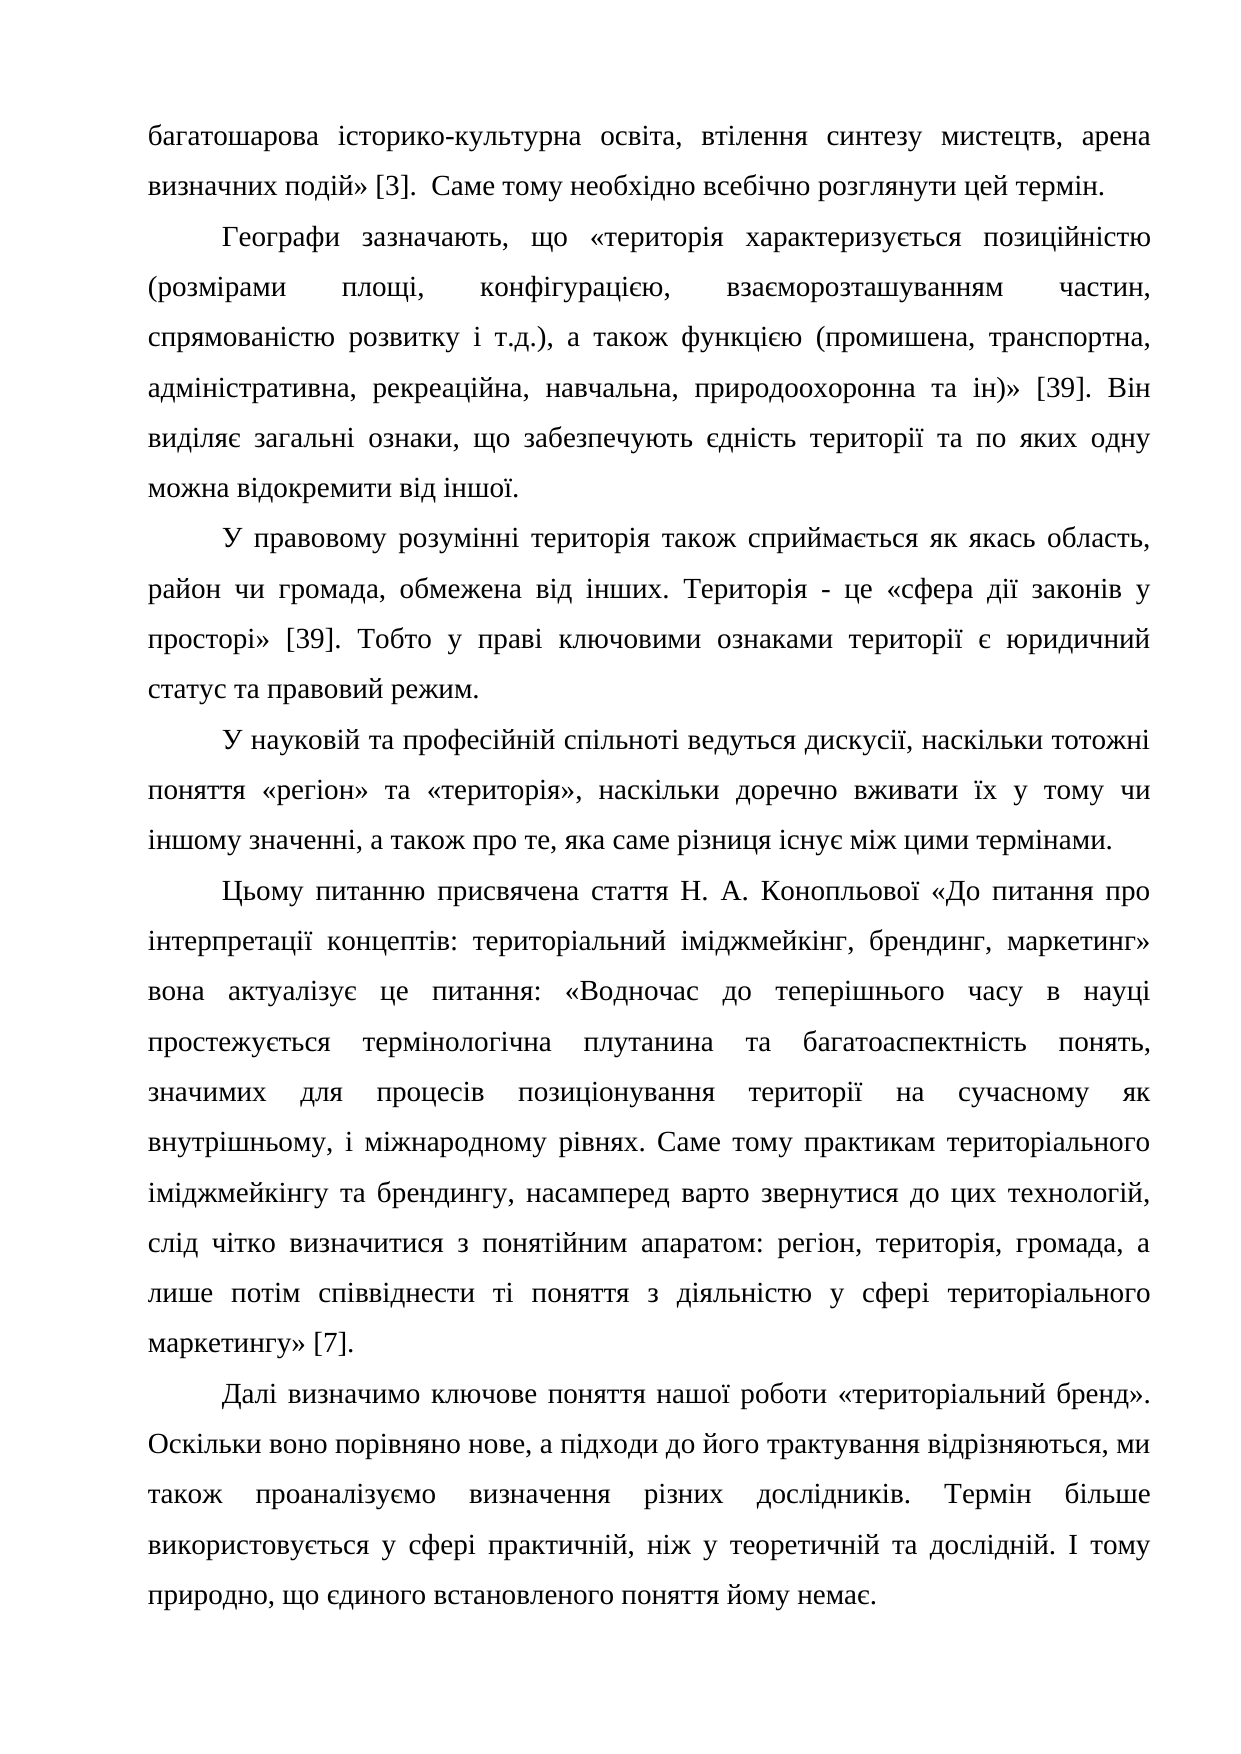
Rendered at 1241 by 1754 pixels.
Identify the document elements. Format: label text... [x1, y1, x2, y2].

text Географи зазначають, що «територія характеризується позиційністю (розмірами площі, конфігурацією, взаєморозташуванням частин, спрямованістю розвитку і т.д.), а також функцією (промишена, транспортна, адміністративна, рекреаційна, навчальна, природоохоронна та ін)» [39]. Він виділяє загальні ознаки, що забезпечують єдність території та по яких одну можна відокремити від іншої. [148, 219, 1152, 504]
text У науковій та професійній спільноті ведуться дискусії, наскільки тотожні поняття «регіон» та «територія», наскільки доречно вживати їх у тому чи іншому значенні, а також про те, яка саме різниця існує між цими термінами. [148, 722, 1152, 856]
text У правовому розумінні територія також сприймається як якась область, район чи громада, обмежена від інших. Територія - це «сфера дії законів у просторі» [39]. Тобто у праві ключовими ознаками території є юридичний статус та правовий режим. [148, 521, 1152, 705]
text Цьому питанню присвячена стаття Н. А. Конопльової «До питання про інтерпретації концептів: територіальний іміджмейкінг, брендинг, маркетинг» вона актуалізує це питання: «Водночас до теперішнього часу в науці простежується термінологічна плутанина та багатоаспектність понять, значимих для процесів позиціонування території на сучасному як внутрішньому, і міжнародному рівнях. Саме тому практикам територіального іміджмейкінгу та брендингу, насамперед варто звернутися до цих технологій, слід чітко визначитися з понятійним апаратом: регіон, територія, громада, а лише потім співвіднести ті поняття з діяльністю у сфері територіального маркетингу» [7]. [148, 873, 1152, 1359]
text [148, 118, 1152, 202]
text Далі визначимо ключове поняття нашої роботи «територіальний бренд». Оскільки воно порівняно нове, а підходи до його трактування відрізняються, ми також проаналізуємо визначення різних дослідників. Термін більше використовується у сфері практичній, ніж у теоретичній та дослідній. І тому природно, що єдиного встановленого поняття йому немає. [148, 1376, 1152, 1611]
